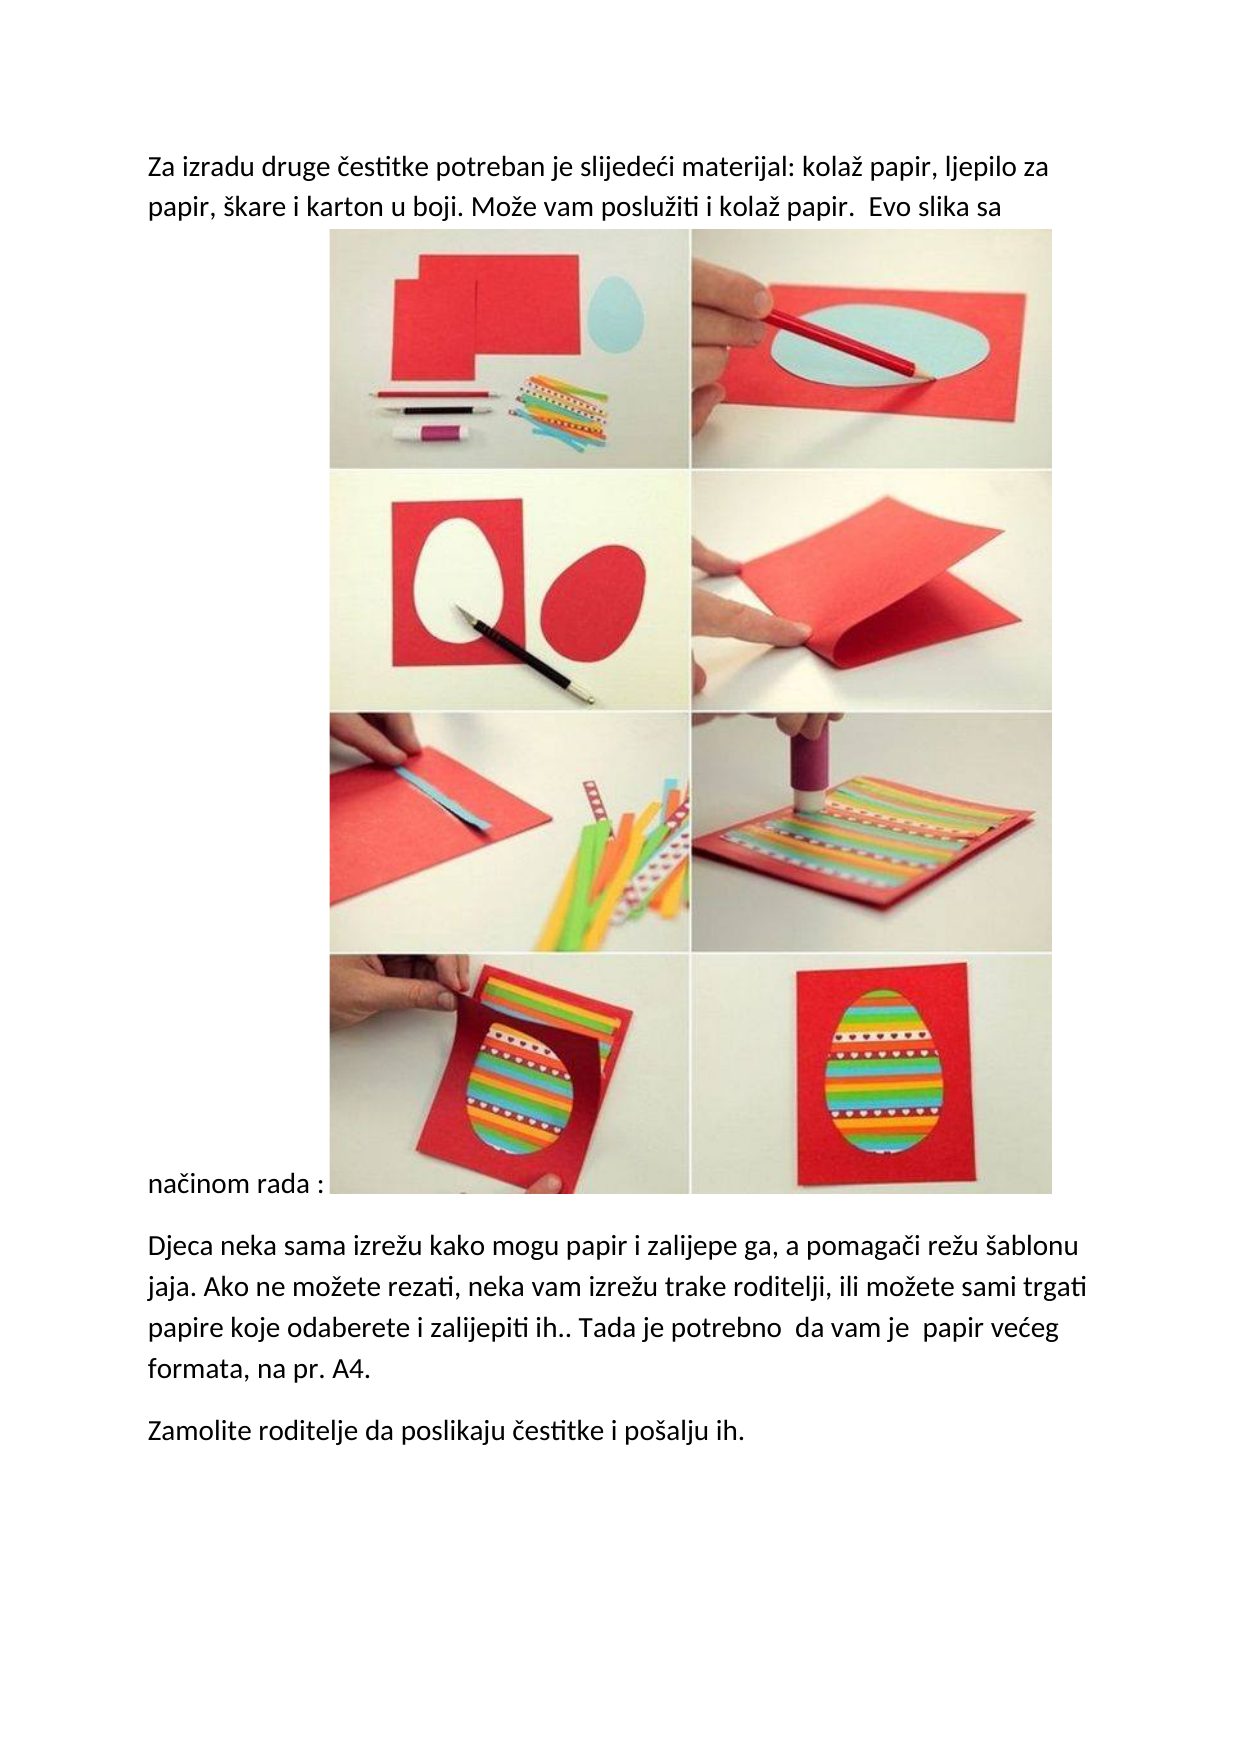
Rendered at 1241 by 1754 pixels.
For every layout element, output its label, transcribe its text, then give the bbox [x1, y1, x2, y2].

text Djeca neka sama izrežu kako mogu papir i zalijepe ga, a pomagači režu šablonu jaja. Ako ne možete rezati, neka vam izrežu trake roditelji, ili možete sami trgati papire koje odaberete i zalijepiti ih.. Tada je potrebno da vam je papir većeg formata, na pr. A4. [148, 1227, 1093, 1386]
picture [329, 229, 1052, 1194]
text Zamolite roditelje da poslikaju čestitke i pošalju ih. [148, 1412, 1093, 1448]
